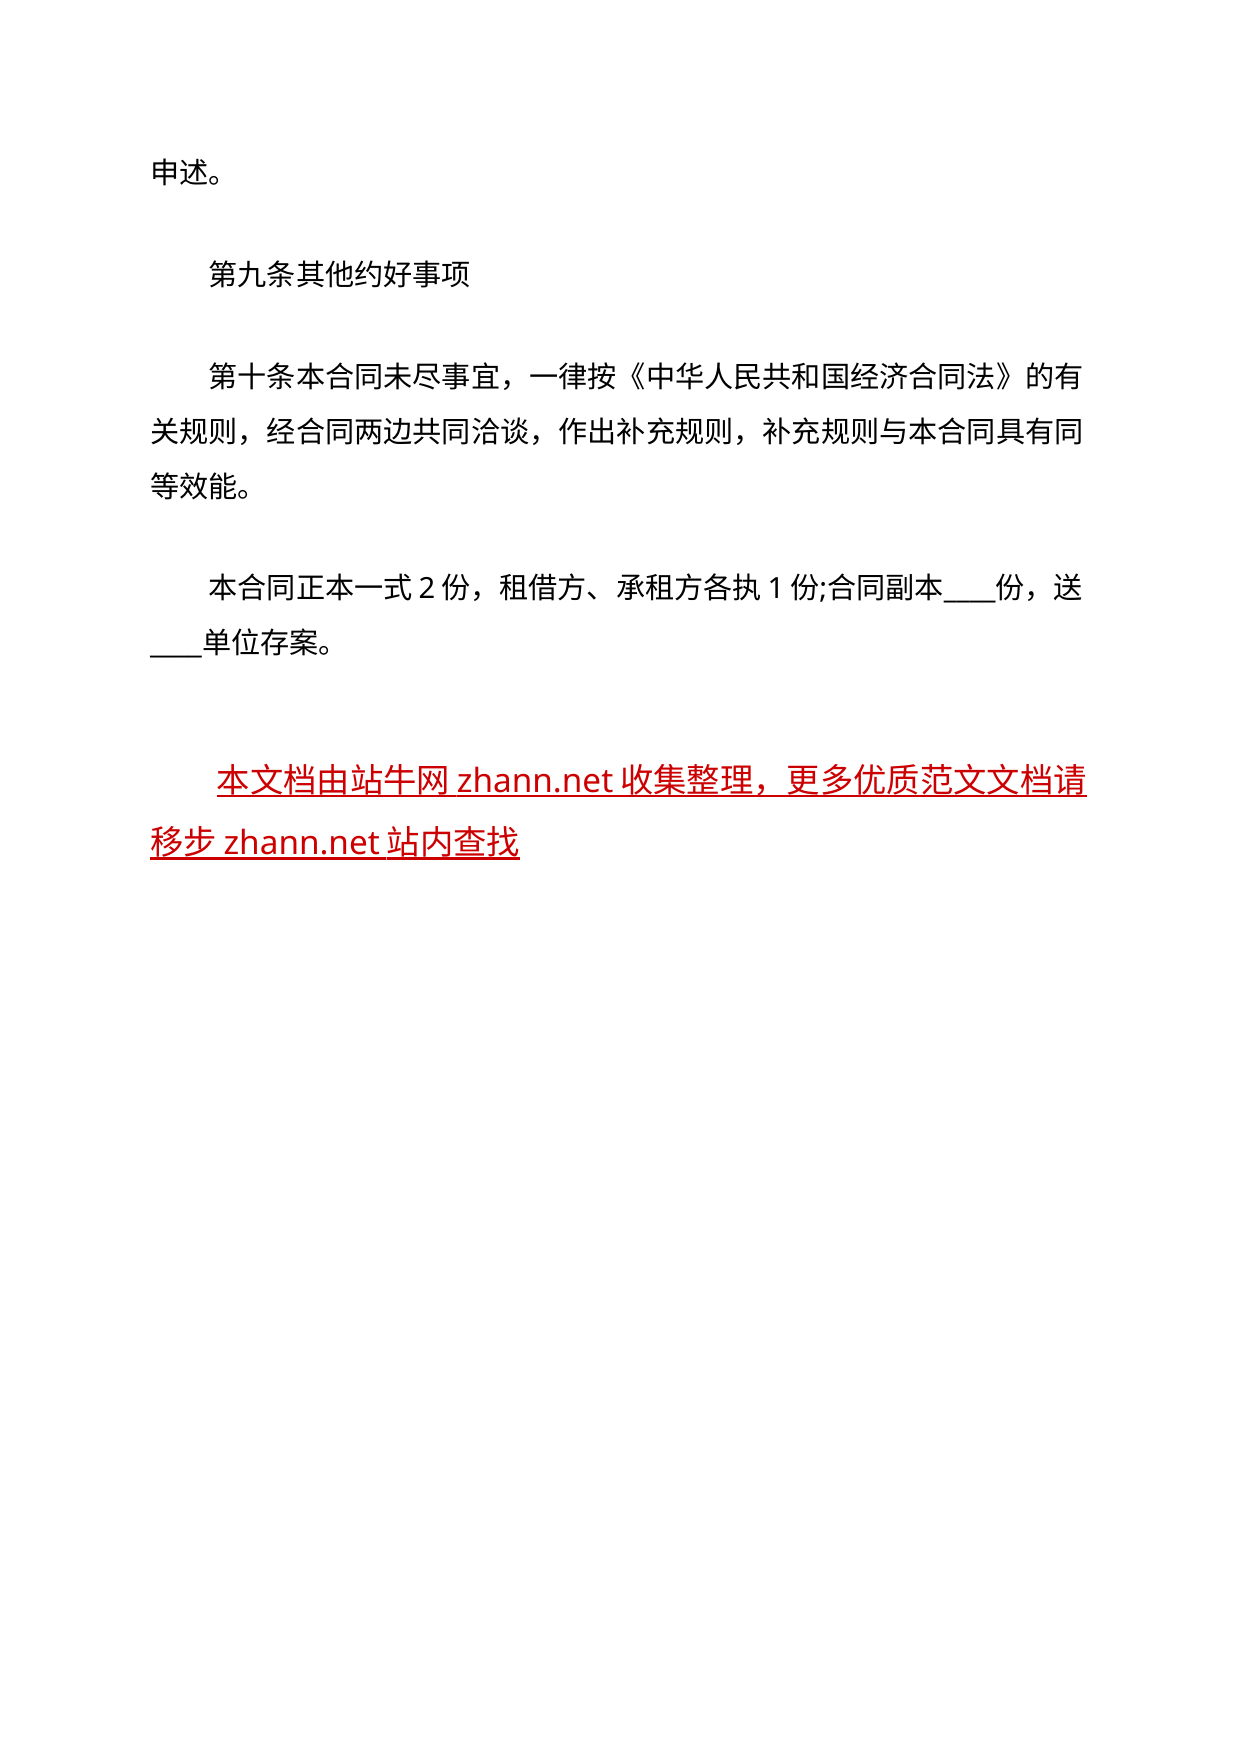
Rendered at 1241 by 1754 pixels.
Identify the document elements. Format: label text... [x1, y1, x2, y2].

text 第十条本合同未尽事宜，一律按《中华人民共和国经济合同法》的有关规则，经合同两边共同洽谈，作出补充规则，补充规则与本合同具有同等效能。 [150, 353, 1090, 506]
text 本文档由站牛网zhann.net收集整理，更多优质范文文档请移步zhann.net站内查找 [150, 753, 1090, 864]
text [150, 150, 1090, 192]
text 本合同正本一式2份，租借方、承租方各执1份;合同副本____份，送____单位存案。 [150, 565, 1090, 662]
text 第九条其他约好事项 [150, 252, 1090, 294]
